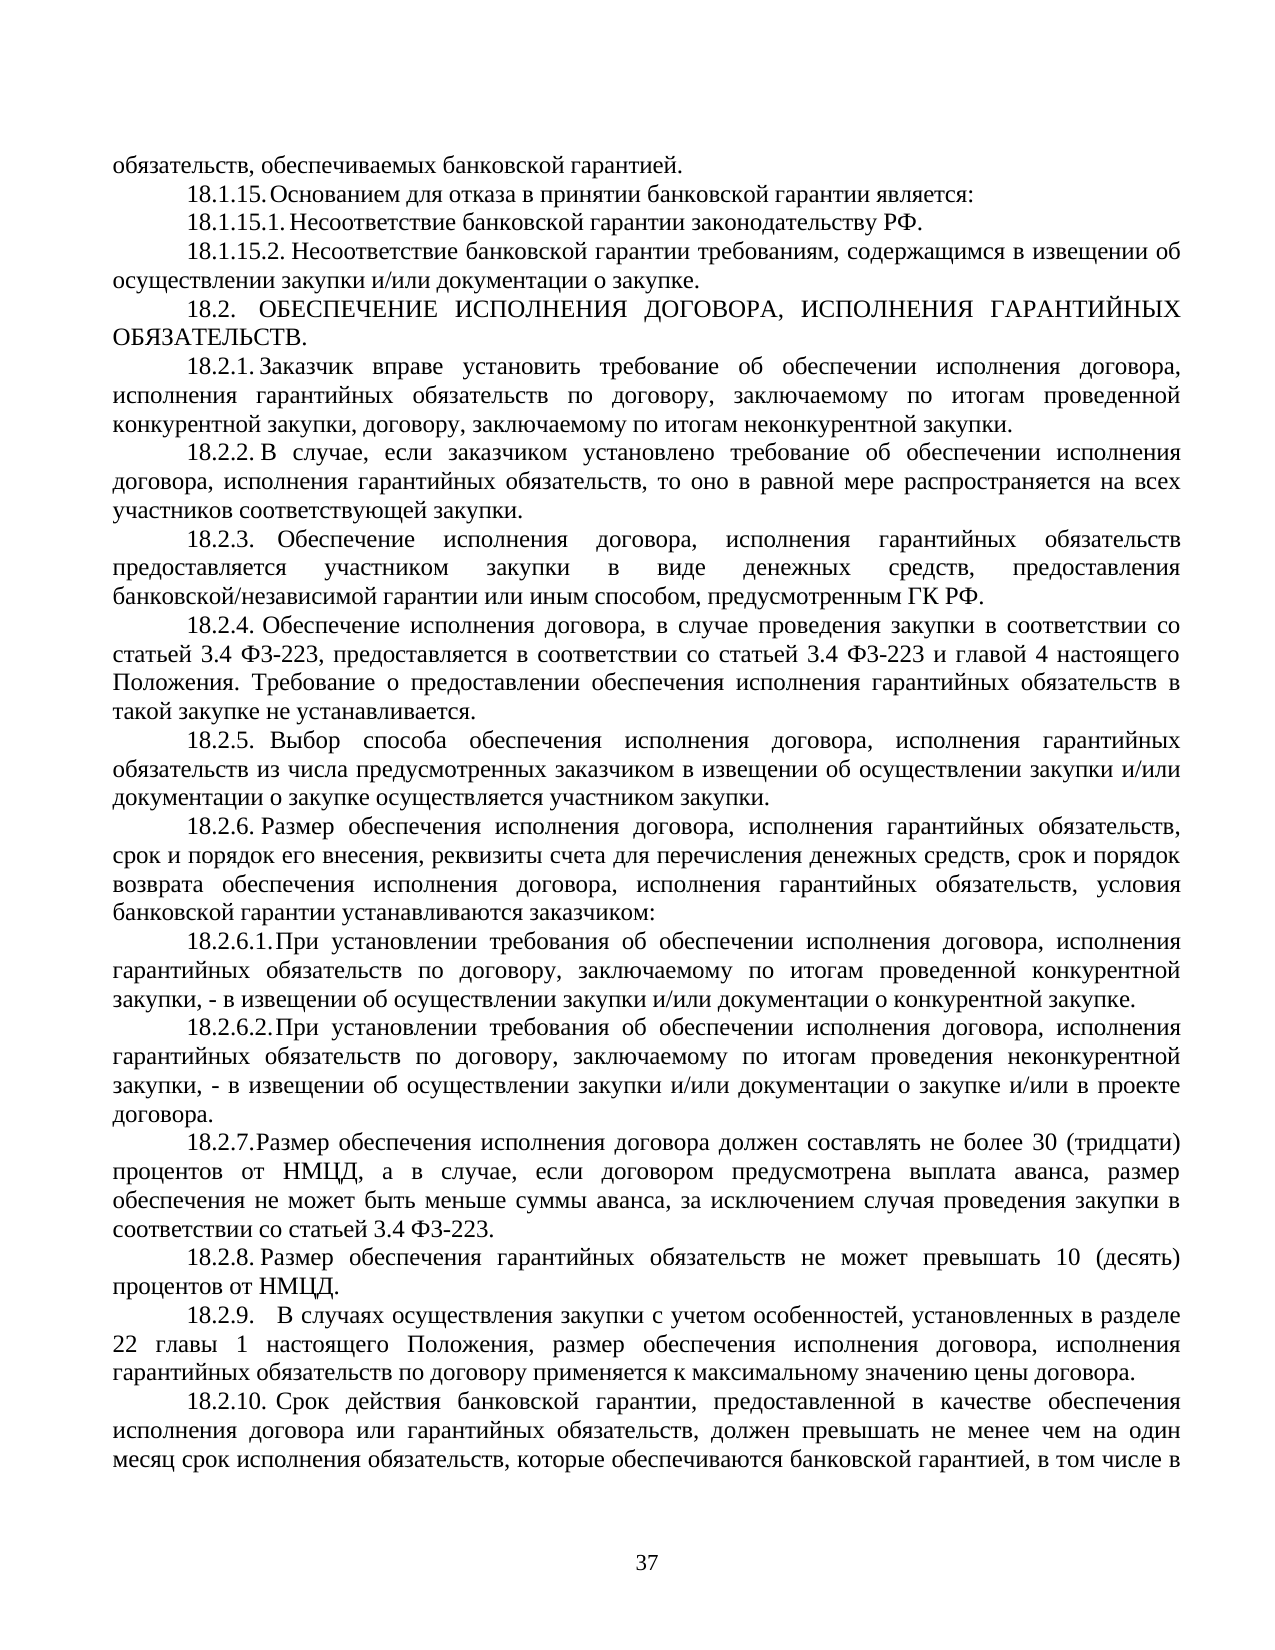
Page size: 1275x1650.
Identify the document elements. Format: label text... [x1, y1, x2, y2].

text 18.2.6. Размер обеспечения исполнения договора, исполнения гарантийных обязательств, срок и порядок его внесения, реквизиты счета для перечисления денежных средств, срок и порядок возврата обеспечения исполнения договора, исполнения гарантийных обязательств, условия банковской гарантии устанавливаются заказчиком: [112, 811, 1181, 926]
text 18.2.3. Обеспечение исполнения договора, исполнения гарантийных обязательств предоставляется участником закупки в виде денежных средств, предоставления банковской/независимой гарантии или иным способом, предусмотренным ГК РФ. [112, 524, 1181, 610]
text 18.2.5. Выбор способа обеспечения исполнения договора, исполнения гарантийных обязательств из числа предусмотренных заказчиком в извещении об осуществлении закупки и/или документации о закупке осуществляется участником закупки. [112, 725, 1181, 811]
text 18.2.6.2. При установлении требования об обеспечении исполнения договора, исполнения гарантийных обязательств по договору, заключаемому по итогам проведения неконкурентной закупки, - в извещении об осуществлении закупки и/или документации о закупке и/или в проекте договора. [112, 1012, 1181, 1127]
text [112, 1386, 1181, 1472]
text 18.2.4. Обеспечение исполнения договора, в случае проведения закупки в соответствии со статьей 3.4 Ф3-223, предоставляется в соответствии со статьей 3.4 Ф3-223 и главой 4 настоящего Положения. Требование о предоставлении обеспечения исполнения гарантийных обязательств в такой закупке не устанавливается. [112, 610, 1181, 725]
text 18.2.6.1. При установлении требования об обеспечении исполнения договора, исполнения гарантийных обязательств по договору, заключаемому по итогам проведенной конкурентной закупки, - в извещении об осуществлении закупки и/или документации о конкурентной закупке. [112, 926, 1181, 1012]
text 18.2. ОБЕСПЕЧЕНИЕ ИСПОЛНЕНИЯ ДОГОВОРА, ИСПОЛНЕНИЯ ГАРАНТИЙНЫХ ОБЯЗАТЕЛЬСТВ. [112, 294, 1181, 351]
text 18.2.2. В случае, если заказчиком установлено требование об обеспечении исполнения договора, исполнения гарантийных обязательств, то оно в равной мере распространяется на всех участников соответствующей закупки. [112, 437, 1181, 524]
text 18.1.15.2. Несоответствие банковской гарантии требованиям, содержащимся в извещении об осуществлении закупки и/или документации о закупке. [112, 236, 1181, 294]
text 18.2.8. Размер обеспечения гарантийных обязательств не может превышать 10 (десять) процентов от НМЦД. [112, 1242, 1181, 1300]
text 18.1.15. Основанием для отказа в принятии банковской гарантии является: [112, 179, 1181, 207]
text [112, 150, 1181, 179]
text 18.2.1. Заказчик вправе установить требование об обеспечении исполнения договора, исполнения гарантийных обязательств по договору, заключаемому по итогам проведенной конкурентной закупки, договору, заключаемому по итогам неконкурентной закупки. [112, 351, 1181, 437]
text 18.2.7. Размер обеспечения исполнения договора должен составлять не более 30 (тридцати) процентов от НМЦД, а в случае, если договором предусмотрена выплата аванса, размер обеспечения не может быть меньше суммы аванса, за исключением случая проведения закупки в соответствии со статьей 3.4 Ф3-223. [112, 1127, 1181, 1242]
text 18.1.15.1. Несоответствие банковской гарантии законодательству РФ. [112, 207, 1181, 236]
text 18.2.9. В случаях осуществления закупки с учетом особенностей, установленных в разделе 22 главы 1 настоящего Положения, размер обеспечения исполнения договора, исполнения гарантийных обязательств по договору применяется к максимальному значению цены договора. [112, 1300, 1181, 1386]
